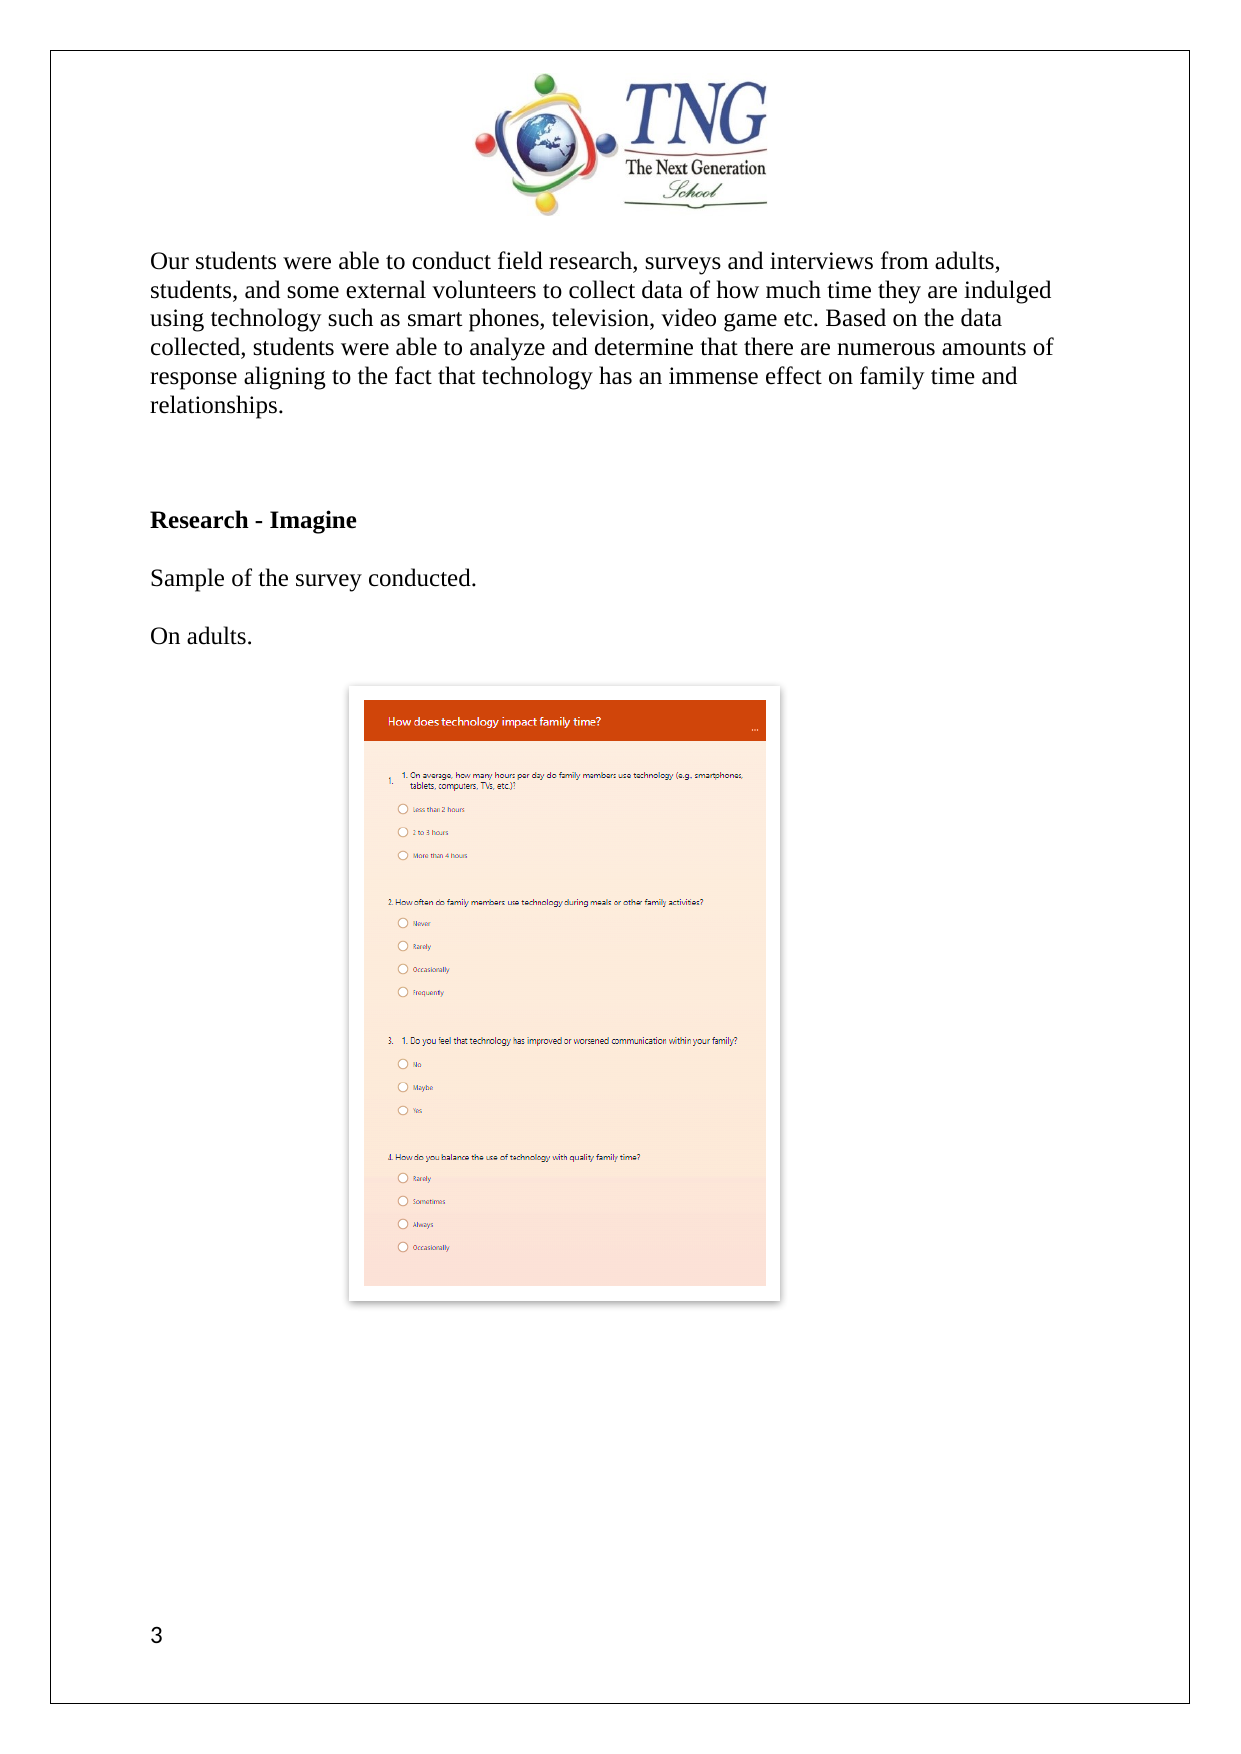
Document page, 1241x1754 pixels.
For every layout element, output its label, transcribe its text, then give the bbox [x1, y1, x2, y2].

picture [472, 73, 768, 216]
picture [364, 816, 766, 1402]
text On adults. [150, 737, 1090, 766]
text Research - Imagine [150, 621, 1090, 650]
text Sample of the survey conducted. [150, 679, 1090, 708]
text Our students were able to conduct field research, surveys and interviews from adults, students, and some external volunteers to collect data of how much time they are indulged using technology such as smart phones, television, video game etc. Based on the data collected, students were able to analyze and determine that there are numerous amounts of response aligning to the fact that technology has an immense effect on family time and relationships. [150, 362, 1090, 534]
